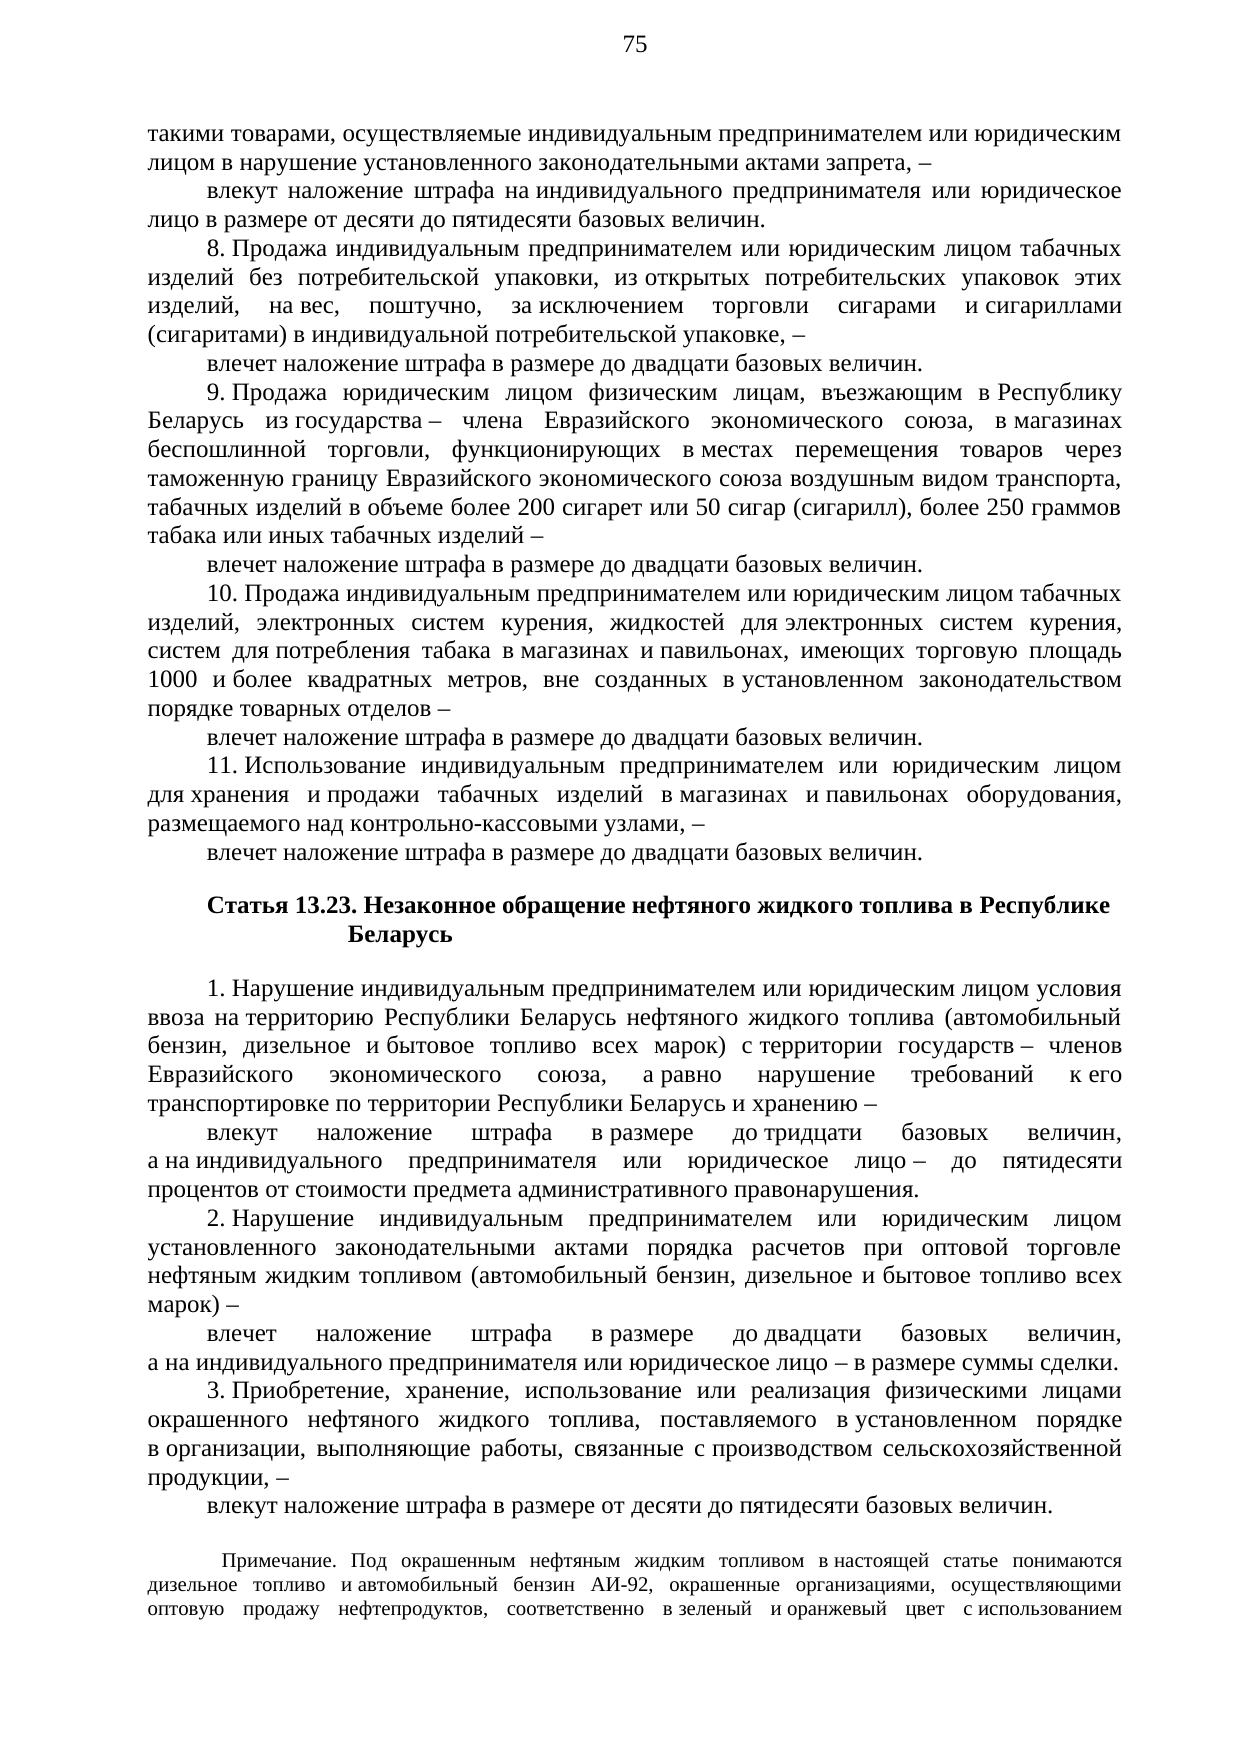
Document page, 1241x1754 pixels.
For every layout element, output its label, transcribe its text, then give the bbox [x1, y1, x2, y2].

text влекут наложение штрафа в размере до тридцати базовых величин, а на индивидуального предпринимателя или юридическое лицо – до пятидесяти процентов от стоимости предмета административного правонарушения. [147, 1117, 1122, 1203]
text влекут наложение штрафа в размере от десяти до пятидесяти базовых величин. [147, 1491, 1122, 1519]
text влечет наложение штрафа в размере до двадцати базовых величин. [147, 549, 1122, 578]
text 3. Приобретение, хранение, использование или реализация физическими лицами окрашенного нефтяного жидкого топлива, поставляемого в установленном порядке в организации, выполняющие работы, связанные с производством сельскохозяйственной продукции, – [147, 1376, 1122, 1491]
text 2. Нарушение индивидуальным предпринимателем или юридическим лицом установленного законодательными актами порядка расчетов при оптовой торговле нефтяным жидким топливом (автомобильный бензин, дизельное и бытовое топливо всех марок) – [147, 1203, 1122, 1318]
text влечет наложение штрафа в размере до двадцати базовых величин. [147, 348, 1122, 377]
text 1. Нарушение индивидуальным предпринимателем или юридическим лицом условия ввоза на территорию Республики Беларусь нефтяного жидкого топлива (автомобильный бензин, дизельное и бытовое топливо всех марок) с территории государств – членов Евразийского экономического союза, а равно нарушение требований к его транспортировке по территории Республики Беларусь и хранению – [147, 973, 1122, 1117]
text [147, 118, 1122, 176]
text влечет наложение штрафа в размере до двадцати базовых величин, а на индивидуального предпринимателя или юридическое лицо – в размере суммы сделки. [147, 1318, 1122, 1376]
text влечет наложение штрафа в размере до двадцати базовых величин. [147, 837, 1122, 866]
text влекут наложение штрафа на индивидуального предпринимателя или юридическое лицо в размере от десяти до пятидесяти базовых величин. [147, 176, 1122, 233]
text Статья 13.23. Незаконное обращение нефтяного жидкого топлива в Республике Беларусь [207, 891, 1122, 948]
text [147, 1548, 1122, 1620]
text 8. Продажа индивидуальным предпринимателем или юридическим лицом табачных изделий без потребительской упаковки, из открытых потребительских упаковок этих изделий, на вес, поштучно, за исключением торговли сигарами и сигариллами (сигаритами) в индивидуальной потребительской упаковке, – [147, 233, 1122, 348]
text 9. Продажа юридическим лицом физическим лицам, въезжающим в Республику Беларусь из государства – члена Евразийского экономического союза, в магазинах беспошлинной торговли, функционирующих в местах перемещения товаров через таможенную границу Евразийского экономического союза воздушным видом транспорта, табачных изделий в объеме более 200 сигарет или 50 сигар (сигарилл), более 250 граммов табака или иных табачных изделий – [147, 377, 1122, 549]
text влечет наложение штрафа в размере до двадцати базовых величин. [147, 722, 1122, 751]
text 11. Использование индивидуальным предпринимателем или юридическим лицом для хранения и продажи табачных изделий в магазинах и павильонах оборудования, размещаемого над контрольно-кассовыми узлами, – [147, 751, 1122, 837]
text 10. Продажа индивидуальным предпринимателем или юридическим лицом табачных изделий, электронных систем курения, жидкостей для электронных систем курения, систем для потребления табака в магазинах и павильонах, имеющих торговую площадь 1000 и более квадратных метров, вне созданных в установленном законодательством порядке товарных отделов – [147, 578, 1122, 722]
